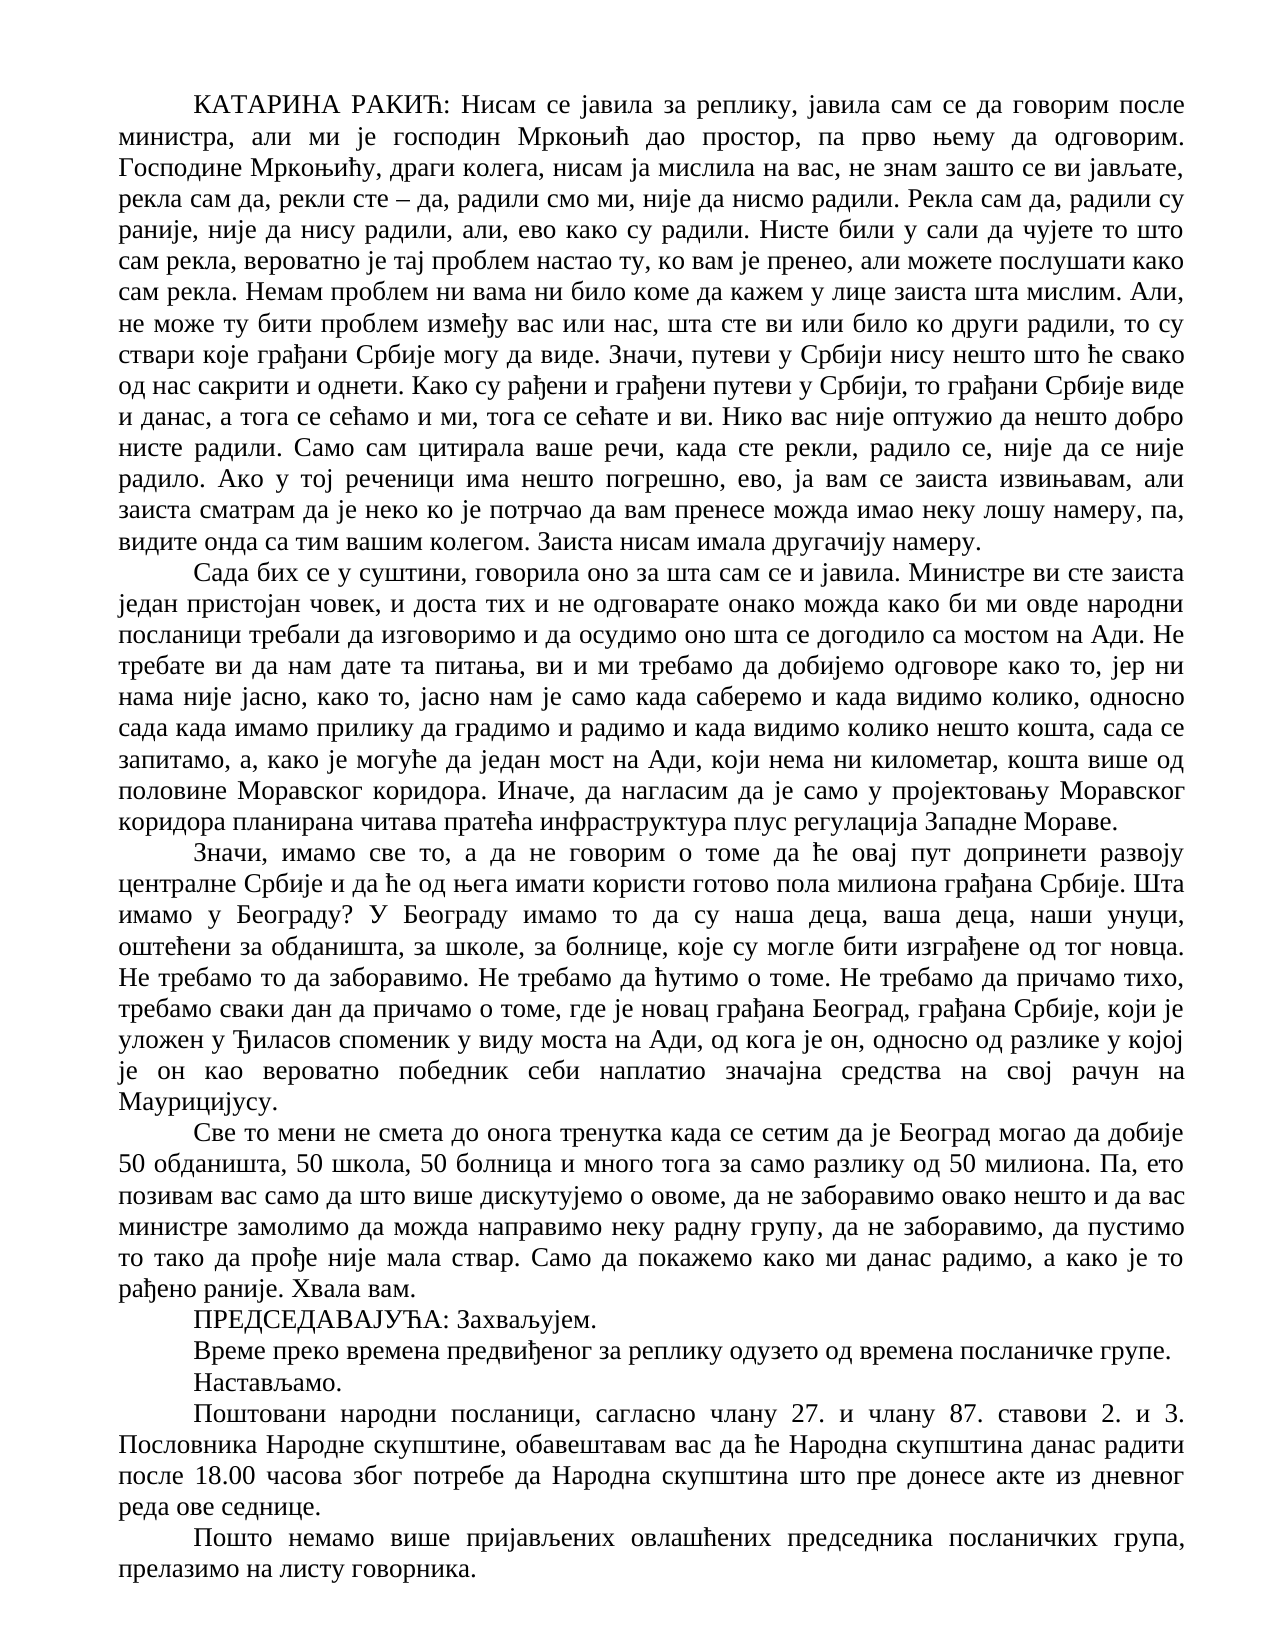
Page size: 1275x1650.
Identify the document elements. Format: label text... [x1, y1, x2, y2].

text Све то мени не смета до онога тренутка када се сетим да је Београд могао да добије 50 обданишта, 50 школа, 50 болница и много тога за само разлику од 50 милиона. Па, ето позивам вас само да што више дискутујемо о овоме, да не заборавимо овако нешто и да вас министре замолимо да можда направимо неку радну групу, да не заборавимо, да пустимо то тако да прође није мала ствар. Само да покажемо како ми данас радимо, а како је то рађено раније. Хвала вам. [118, 1116, 1186, 1303]
text КАТАРИНА РАКИЋ: Нисам се јавила за реплику, јавила сам се да говорим после министра, али ми је господин Мркоњић дао простор, па прво њему да одговорим. Господине Мркоњићу, драги колега, нисам ја мислила на вас, не знам зашто се ви јављате, рекла сам да, рекли сте – да, радили смо ми, није да нисмо радили. Рекла сам да, радили су раније, није да нису радили, али, ево како су радили. Нисте били у сали да чујете то што сам рекла, вероватно је тај проблем настао ту, ко вам је пренео, али можете послушати како сам рекла. Немам проблем ни вама ни било коме да кажем у лице заиста шта мислим. Али, не може ту бити проблем између вас или нас, шта сте ви или било ко други радили, то су ствари које грађани Србије могу да виде. Значи, путеви у Србији нису нешто што ће свако од нас сакрити и однети. Како су рађени и грађени путеви у Србији, то грађани Србије виде и данас, а тога се сећамо и ми, тога се сећате и ви. Нико вас није оптужио да нешто добро нисте радили. Само сам цитирала ваше речи, када сте рекли, радило се, није да се није радило. Ако у тој реченици има нешто погрешно, ево, ја вам се заиста извињавам, али заиста сматрам да је неко ко је потрчао да вам пренесе можда имао неку лошу намеру, па, видите онда са тим вашим колегом. Заиста нисам имала другачију намеру. [118, 89, 1186, 556]
text Сада бих се у суштини, говорила оно за шта сам се и јавила. Министре ви сте заиста један пристојан човек, и доста тих и не одговарате онако можда како би ми овде народни посланици требали да изговоримо и да осудимо оно шта се догодило са мостом на Ади. Не требате ви да нам дате та питања, ви и ми требамо да добијемо одговоре како то, јер ни нама није јасно, како то, јасно нам је само када саберемо и када видимо колико, односно сада када имамо прилику да градимо и радимо и када видимо колико нешто кошта, сада се запитамо, а, како је могуће да један мост на Ади, који нема ни километар, кошта више од половине Моравског коридора. Иначе, да нагласим да је само у пројектовању Моравског коридора планирана читава пратећа инфраструктура плус регулација Западне Мораве. [118, 556, 1186, 836]
text Поштовани народни посланици, сагласно члану 27. и члану 87. ставови 2. и 3. Пословника Народне скупштине, обавештавам вас да ће Народна скупштина данас радити после 18.00 часова због потребе да Народна скупштина што пре донесе акте из дневног реда ове седнице. [118, 1397, 1186, 1521]
text Пошто немамо више пријављених овлашћених председника посланичких група, прелазимо на листу говорника. [118, 1521, 1186, 1584]
text ПРЕДСЕДАВАЈУЋА: Захваљујем. [118, 1303, 1186, 1334]
text Значи, имамо све то, а да не говорим о томе да ће овај пут допринети развоју централне Србије и да ће од њега имати користи готово пола милиона грађана Србије. Шта имамо у Београду? У Београду имамо то да су наша деца, ваша деца, наши унуци, оштећени за обданишта, за школе, за болнице, које су могле бити изграђене од тог новца. Не требамо то да заборавимо. Не требамо да ћутимо о томе. Не требамо да причамо тихо, требамо сваки дан да причамо о томе, где је новац грађана Београд, грађана Србије, који је уложен у Ђиласов споменик у виду моста на Ади, од кога је он, односно од разлике у којој је он као вероватно победник себи наплатио значајна средства на свој рачун на Маурицијусу. [118, 836, 1186, 1116]
text Настављамо. [118, 1366, 1186, 1397]
text Време преко времена предвиђеног за реплику одузето од времена посланичке групе. [118, 1334, 1186, 1366]
